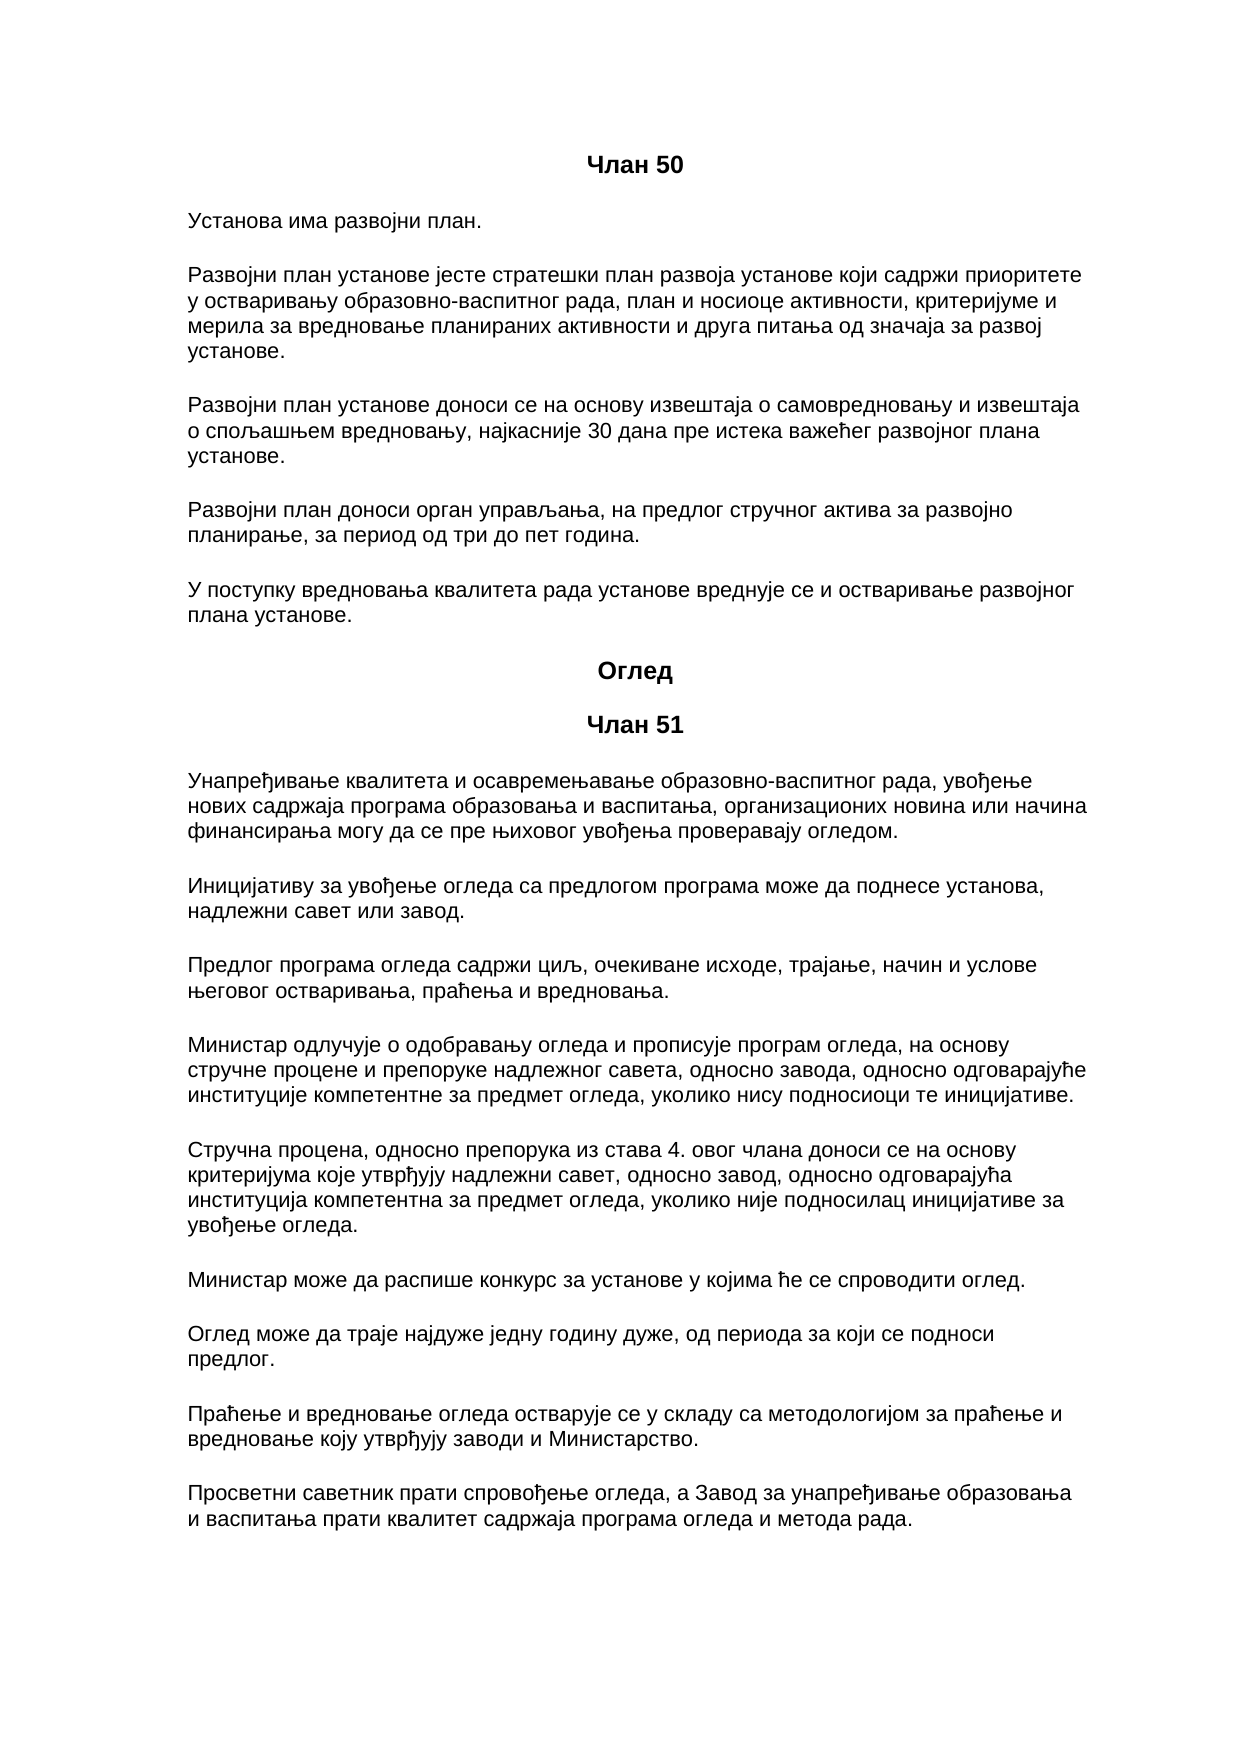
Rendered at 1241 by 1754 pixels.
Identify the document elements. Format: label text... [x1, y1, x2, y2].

text Министар одлучује о одобравању огледа и прописује програм огледа, на основу стручне процене и препоруке надлежног савета, односно завода, односно одговарајуће институције компетентне за предмет огледа, уколико нису подносиоци те иницијативе. [187, 1032, 1090, 1107]
text Праћење и вредновање огледа остварује се у складу са методологијом за праћење и вредновање коју утврђују заводи и Министарство. [187, 1401, 1090, 1451]
text У поступку вредновања квалитета рада установе вреднује се и остваривање развојног плана установе. [187, 577, 1090, 627]
text Иницијативу за увођење огледа са предлогом програма може да поднесе установа, надлежни савет или завод. [187, 873, 1090, 923]
text Развојни план доноси орган управљања, на предлог стручног актива за развојно планирање, за период од три до пет година. [187, 497, 1090, 547]
text Установа има развојни план. [187, 208, 1090, 233]
text Предлог програма огледа садржи циљ, очекиване исходе, трајање, начин и услове његовог остваривања, праћења и вредновања. [187, 952, 1090, 1003]
text Стручна процена, односно препорука из става 4. овог члана доноси се на основу критеријума које утврђују надлежни савет, односно завод, односно одговарајућа институција компетентна за предмет огледа, уколико није подносилац иницијативе за увођење огледа. [187, 1137, 1090, 1237]
text Унапређивање квалитета и осавремењавање образовно-васпитног рада, увођење нових садржаја програма образовања и васпитања, организационих новина или начина финансирања могу да се пре њиховог увођења проверавају огледом. [187, 768, 1090, 843]
text Развојни план установе јесте стратешки план развоја установе који садржи приоритете у остваривању образовно-васпитног рада, план и носиоце активности, критеријуме и мерила за вредновање планираних активности и друга питања од значаја за развој установе. [187, 262, 1090, 363]
text Члан 50 [187, 150, 1090, 179]
text Развојни план установе доноси се на основу извештаја о самовредновању и извештаја о спољашњем вредновању, најкасније 30 дана пре истека важећег развојног плана установе. [187, 392, 1090, 468]
text Просветни саветник прати спровођење огледа, а Завод за унапређивање образовања и васпитања прати квалитет садржаја програма огледа и метода рада. [187, 1480, 1090, 1531]
text Оглед [187, 656, 1090, 685]
text Оглед може да траје најдуже једну годину дуже, од периода за који се подноси предлог. [187, 1321, 1090, 1371]
text Члан 51 [187, 710, 1090, 739]
text Министар може да распише конкурс за установе у којима ће се спроводити оглед. [187, 1267, 1090, 1292]
